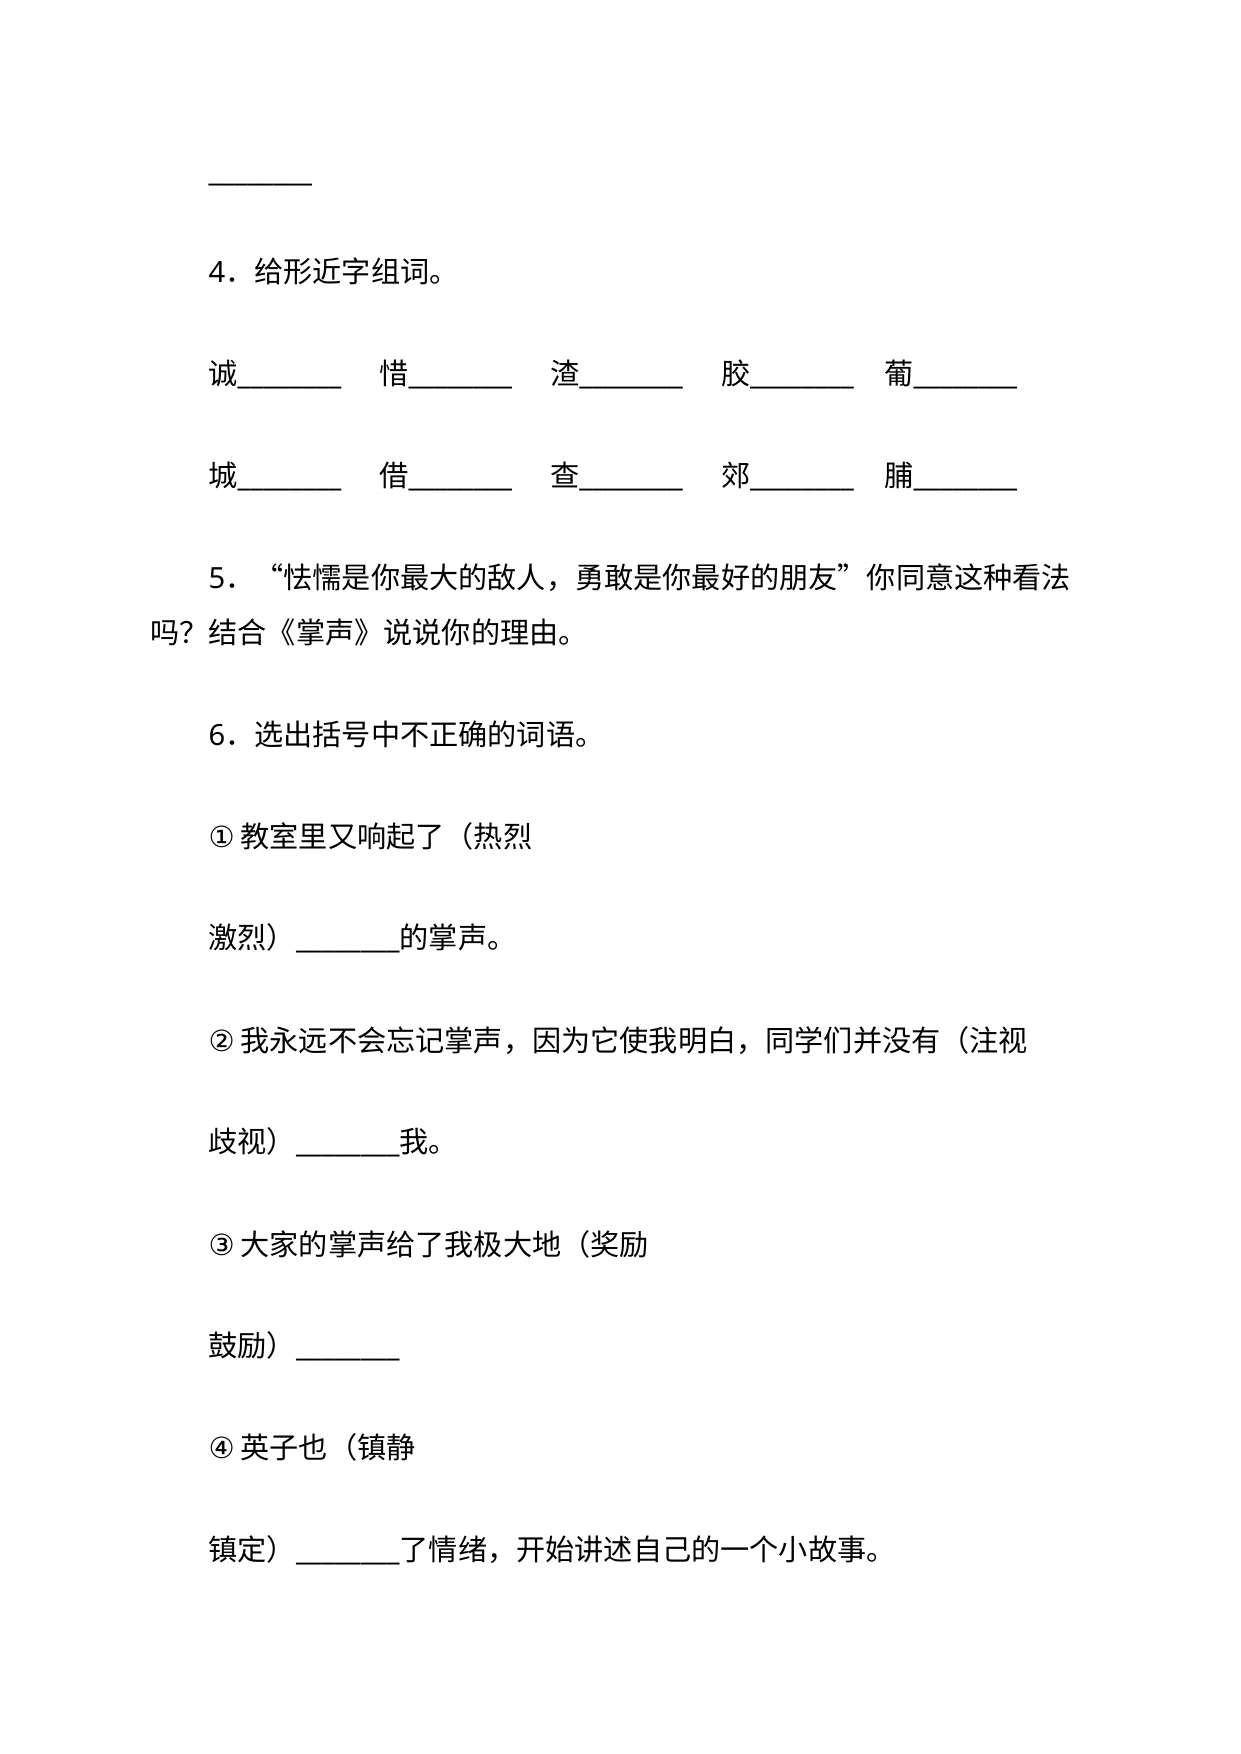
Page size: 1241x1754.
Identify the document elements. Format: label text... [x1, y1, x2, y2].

text 4．给形近字组词。 [150, 248, 1090, 291]
text ②我永远不会忘记掌声，因为它使我明白，同学们并没有（注视 [150, 1017, 1090, 1059]
text ________ [150, 150, 1090, 190]
text 激烈）________的掌声。 [150, 915, 1090, 957]
text ④英子也（镇静 [150, 1425, 1090, 1467]
text ③大家的掌声给了我极大地（奖励 [150, 1221, 1090, 1263]
text 5．“怯懦是你最大的敌人，勇敢是你最好的朋友”你同意这种看法吗？结合《掌声》说说你的理由。 [150, 554, 1090, 652]
text ①教室里又响起了（热烈 [150, 813, 1090, 856]
text 鼓励）________ [150, 1323, 1090, 1365]
text 6．选出括号中不正确的词语。 [150, 711, 1090, 753]
text 歧视）________我。 [150, 1119, 1090, 1161]
text 镇定）________了情绪，开始讲述自己的一个小故事。 [150, 1527, 1090, 1569]
text 城________ 借________ 查________ 郊________ 脯________ [150, 452, 1090, 495]
text 诚________ 惜________ 渣________ 胶________ 葡________ [150, 350, 1090, 393]
